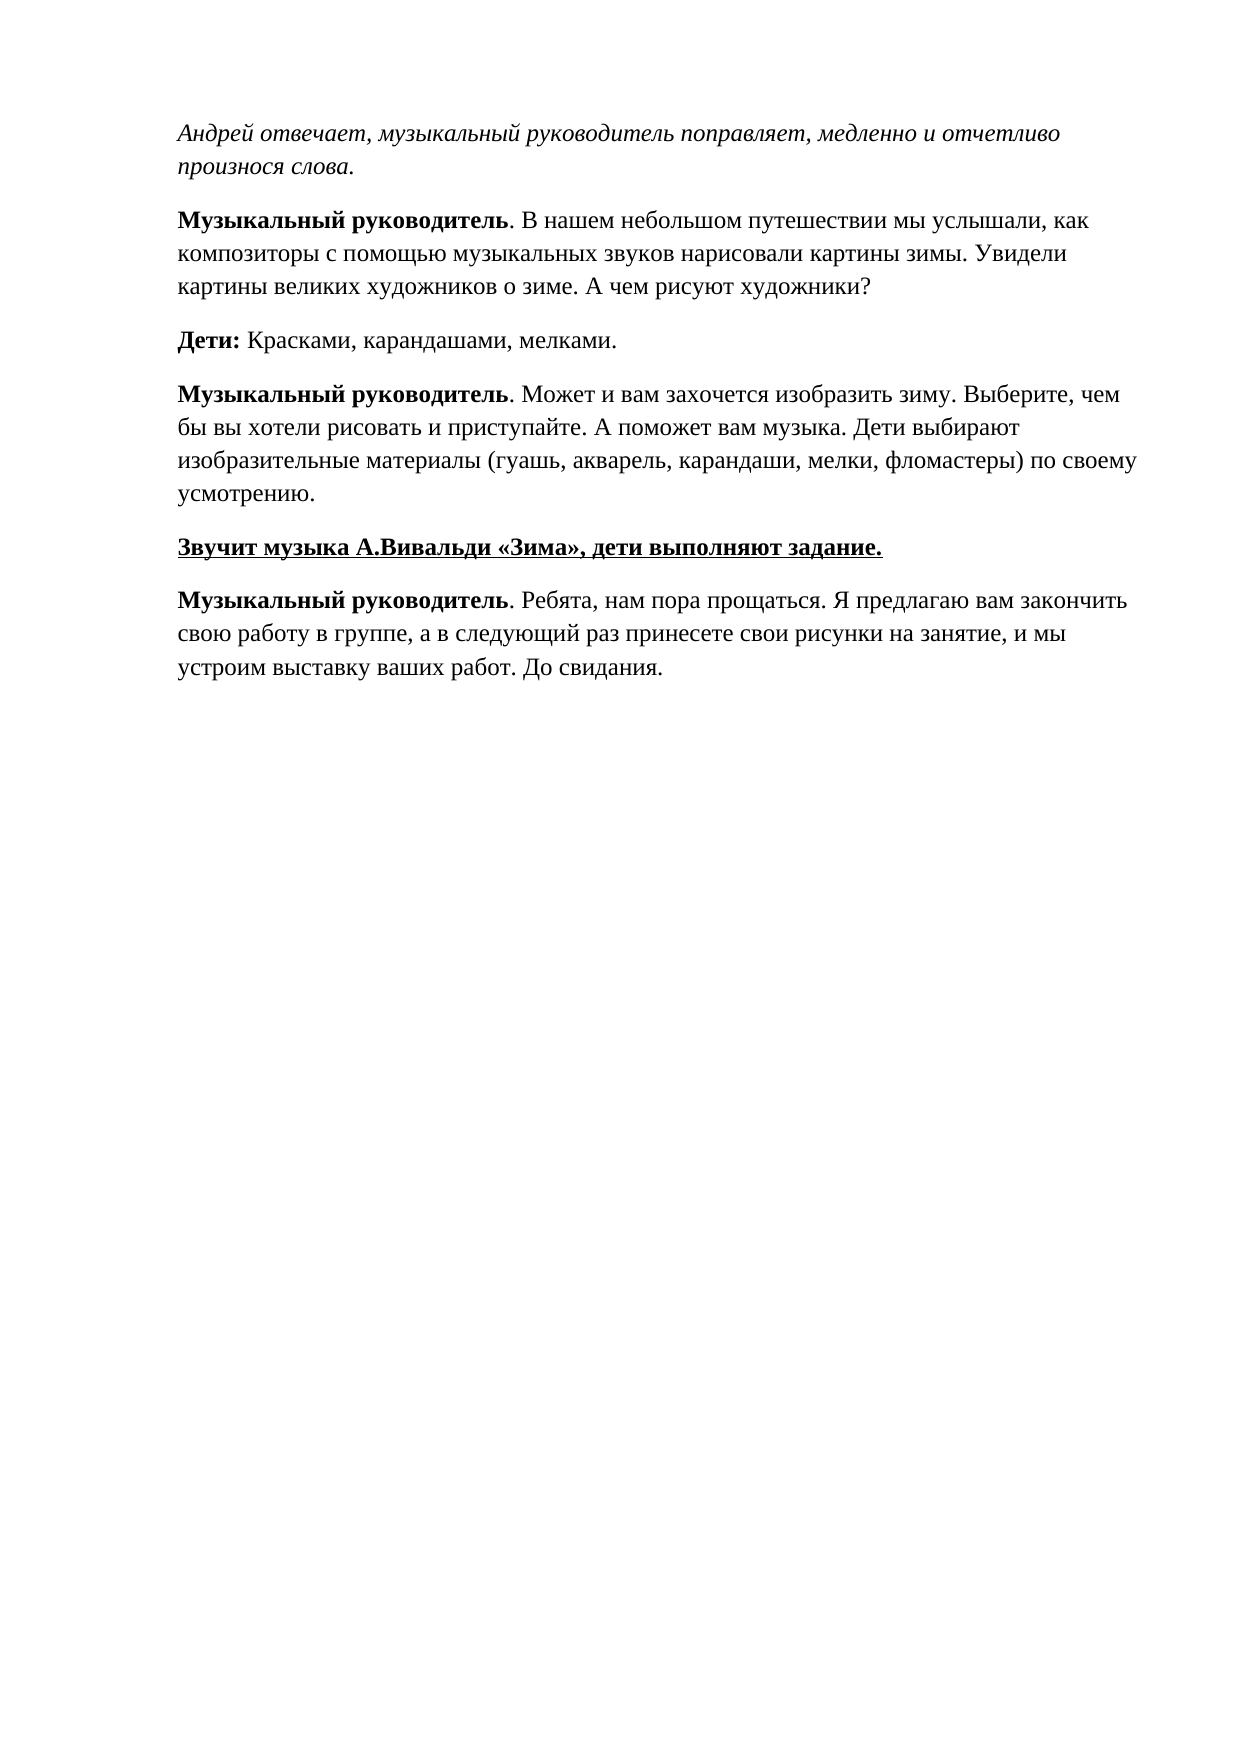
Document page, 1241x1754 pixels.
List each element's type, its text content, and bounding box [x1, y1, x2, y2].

text Дети: Красками, карандашами, мелками. [177, 325, 1152, 354]
text Андрей отвечает, музыкальный руководитель поправляет, медленно и отчетливо произнося слова. [177, 118, 1152, 180]
text Звучит музыка А.Вивальди «Зима», дети выполняют задание. [177, 532, 1152, 560]
text Музыкальный руководитель. Ребята, нам пора прощаться. Я предлагаю вам закончить свою работу в группе, а в следующий раз принесете свои рисунки на занятие, и мы устроим выставку ваших работ. До свидания. [177, 586, 1152, 680]
text Музыкальный руководитель. Может и вам захочется изобразить зиму. Выберите, чем бы вы хотели рисовать и приступайте. А поможет вам музыка. Дети выбирают изобразительные материалы (гуашь, акварель, карандаши, мелки, фломастеры) по своему усмотрению. [177, 379, 1152, 507]
text Музыкальный руководитель. В нашем небольшом путешествии мы услышали, как композиторы с помощью музыкальных звуков нарисовали картины зимы. Увидели картины великих художников о зиме. А чем рисуют художники? [177, 205, 1152, 300]
